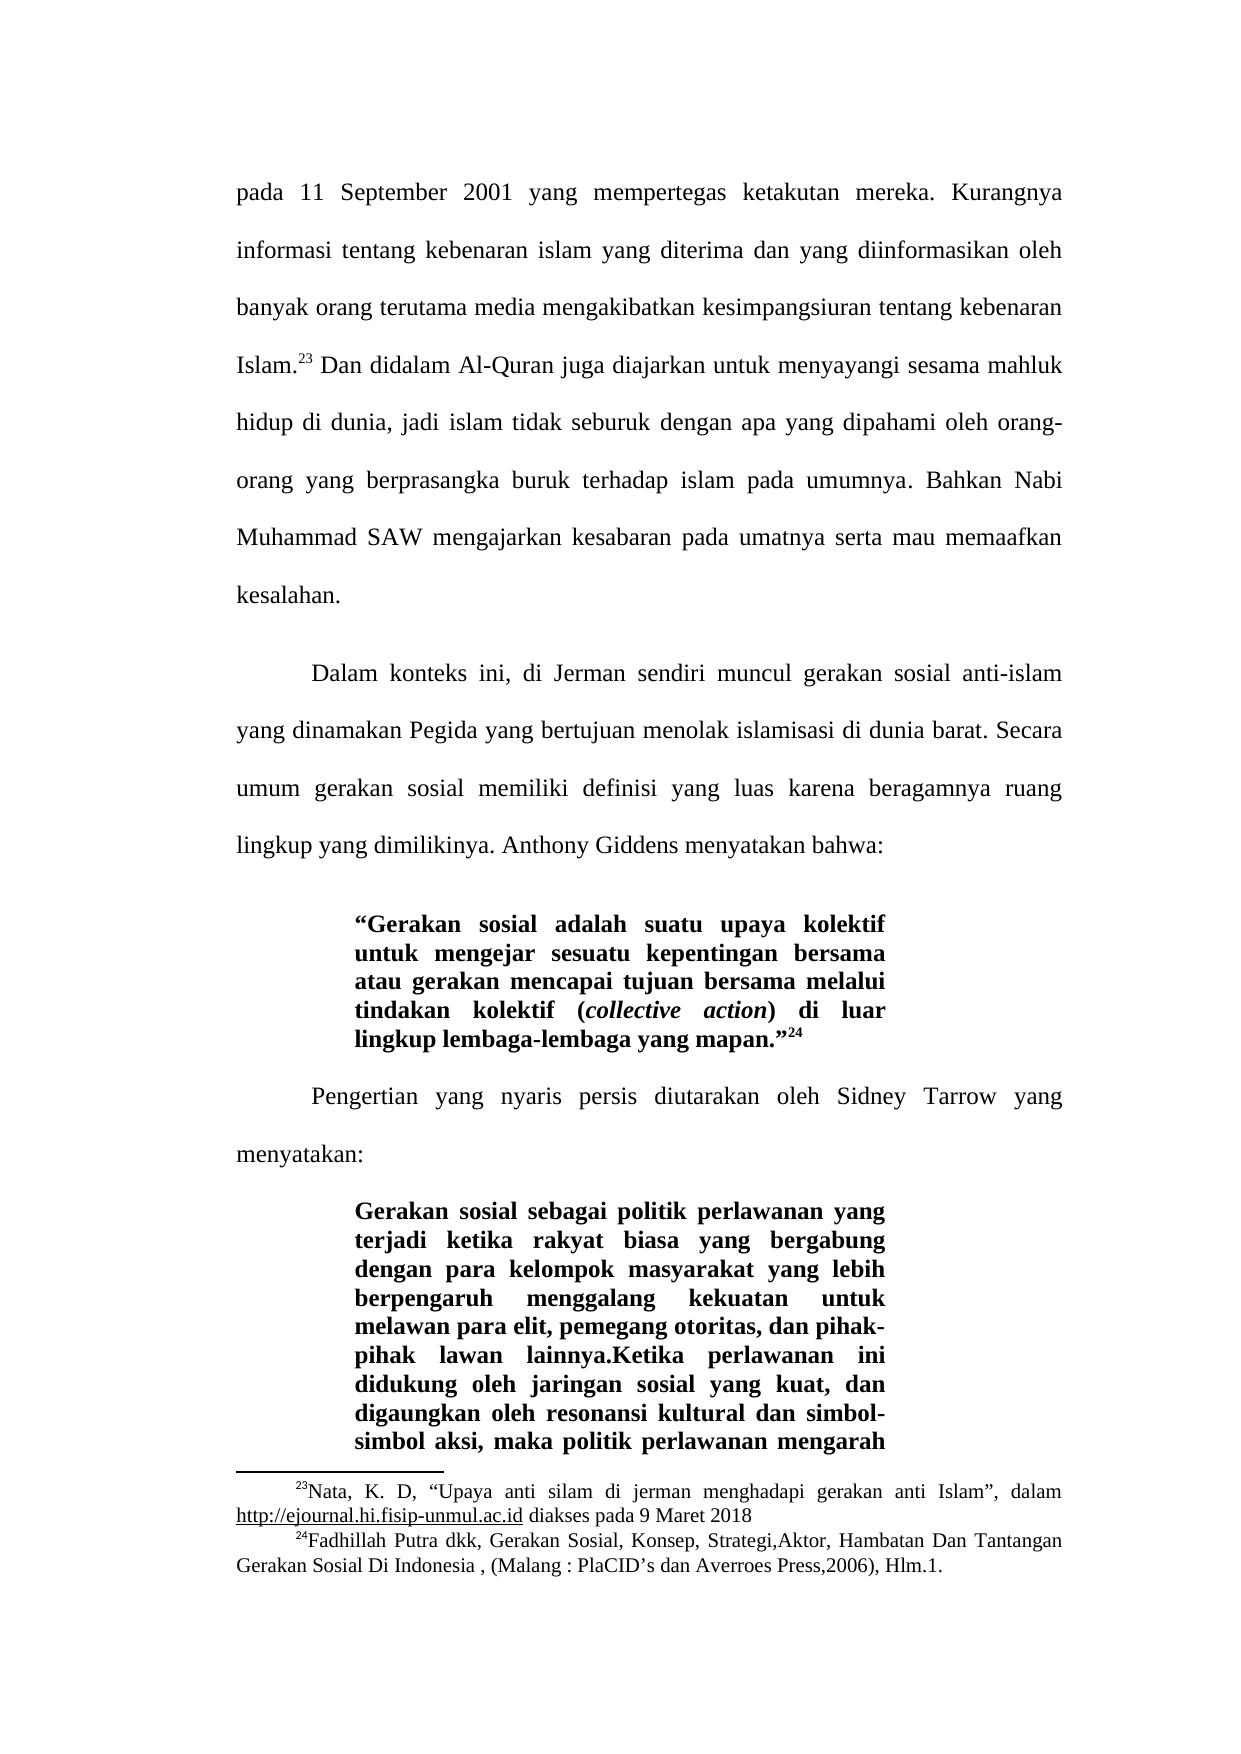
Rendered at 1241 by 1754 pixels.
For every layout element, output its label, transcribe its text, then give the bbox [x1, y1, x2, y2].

text “Gerakan sosial adalah suatu upaya kolektif untuk mengejar sesuatu kepentingan bersama atau gerakan mencapai tujuan bersama melalui tindakan kolektif (collective action) di luar lingkup lembaga-lembaga yang mapan.” [354, 909, 886, 1053]
text Pengertian yang nyaris persis diutarakan oleh Sidney Tarrow yang menyatakan: [236, 1081, 1063, 1168]
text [354, 1196, 886, 1455]
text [236, 177, 1063, 608]
text Dalam konteks ini, di Jerman sendiri muncul gerakan sosial anti-islam yang dinamakan Pegida yang bertujuan menolak islamisasi di dunia barat. Secara umum gerakan sosial memiliki definisi yang luas karena beragamnya ruang lingkup yang dimilikinya. Anthony Giddens menyatakan bahwa: [236, 658, 1063, 859]
